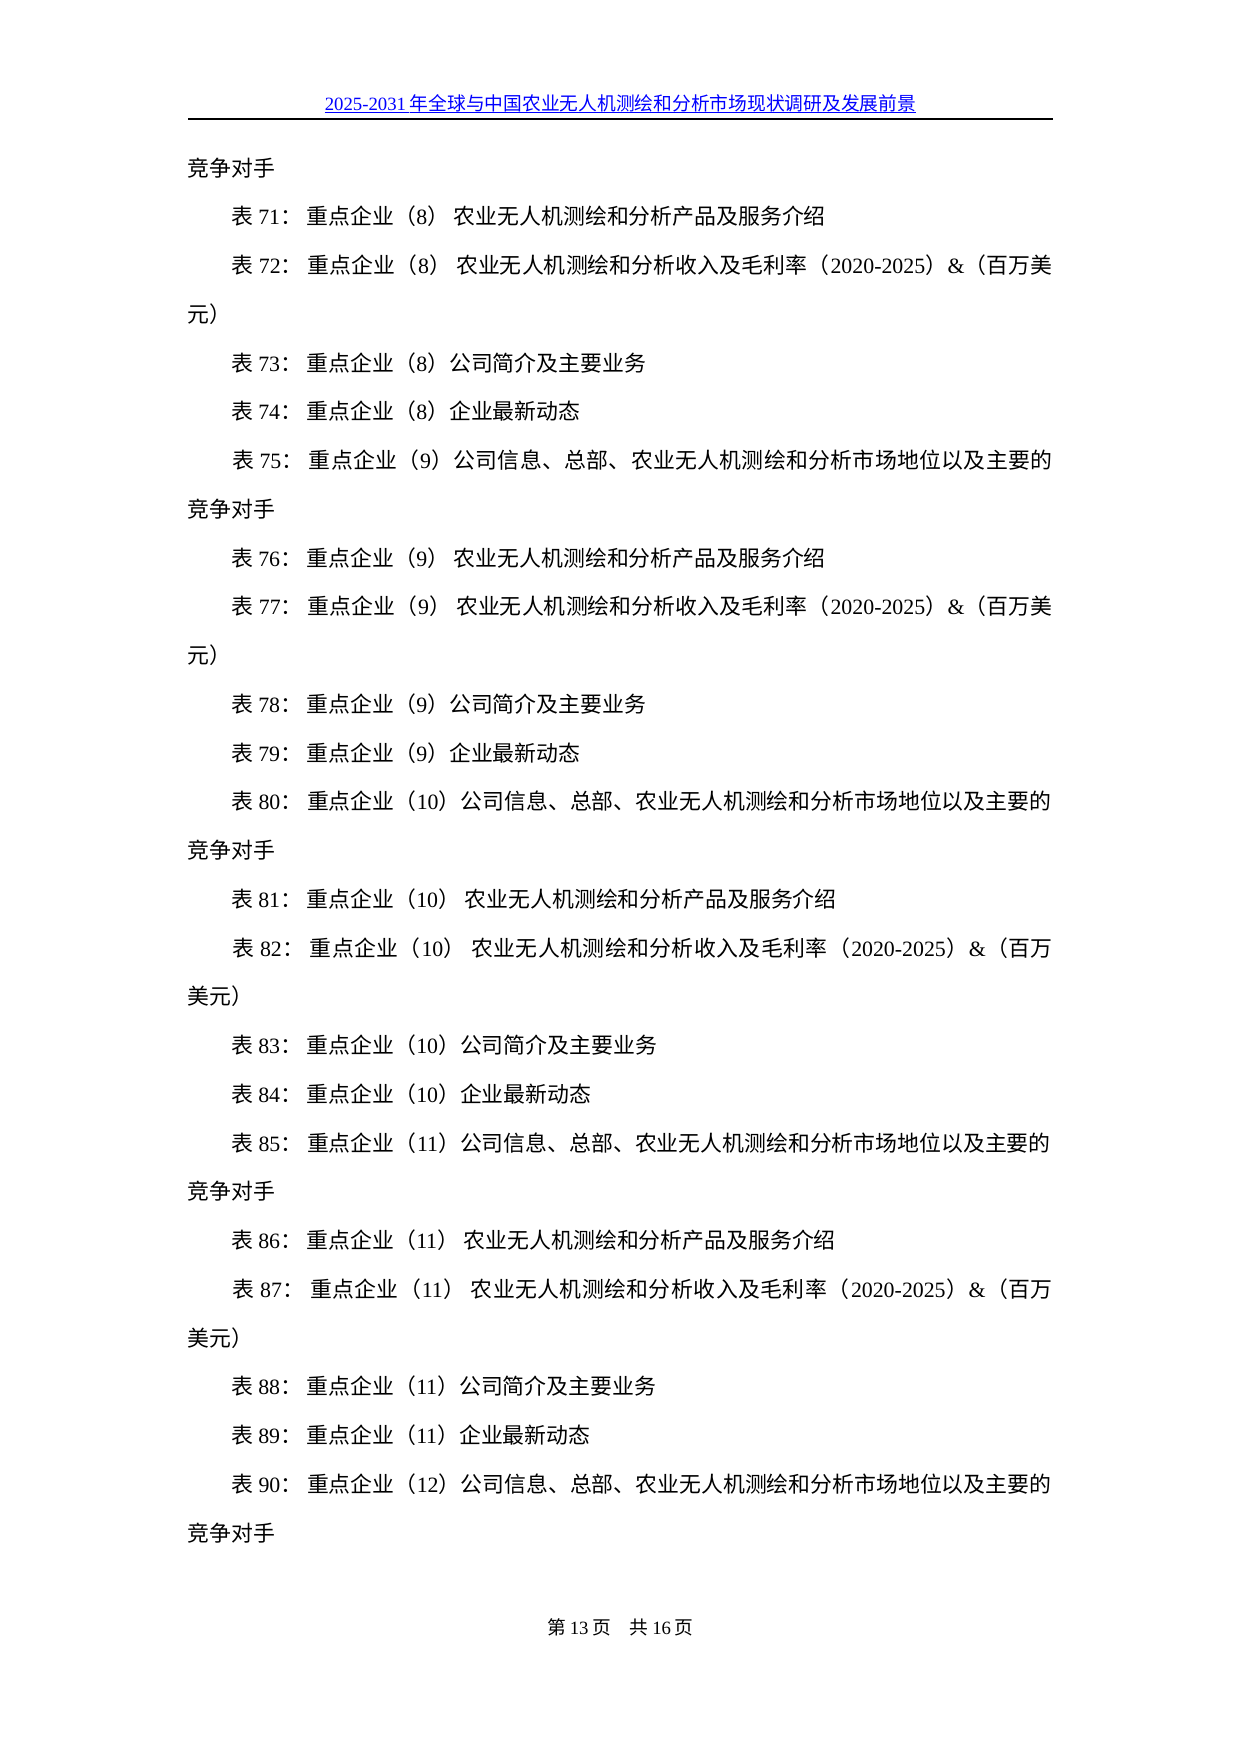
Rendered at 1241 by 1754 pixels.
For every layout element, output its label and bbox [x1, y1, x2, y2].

text [187, 150, 1053, 1548]
